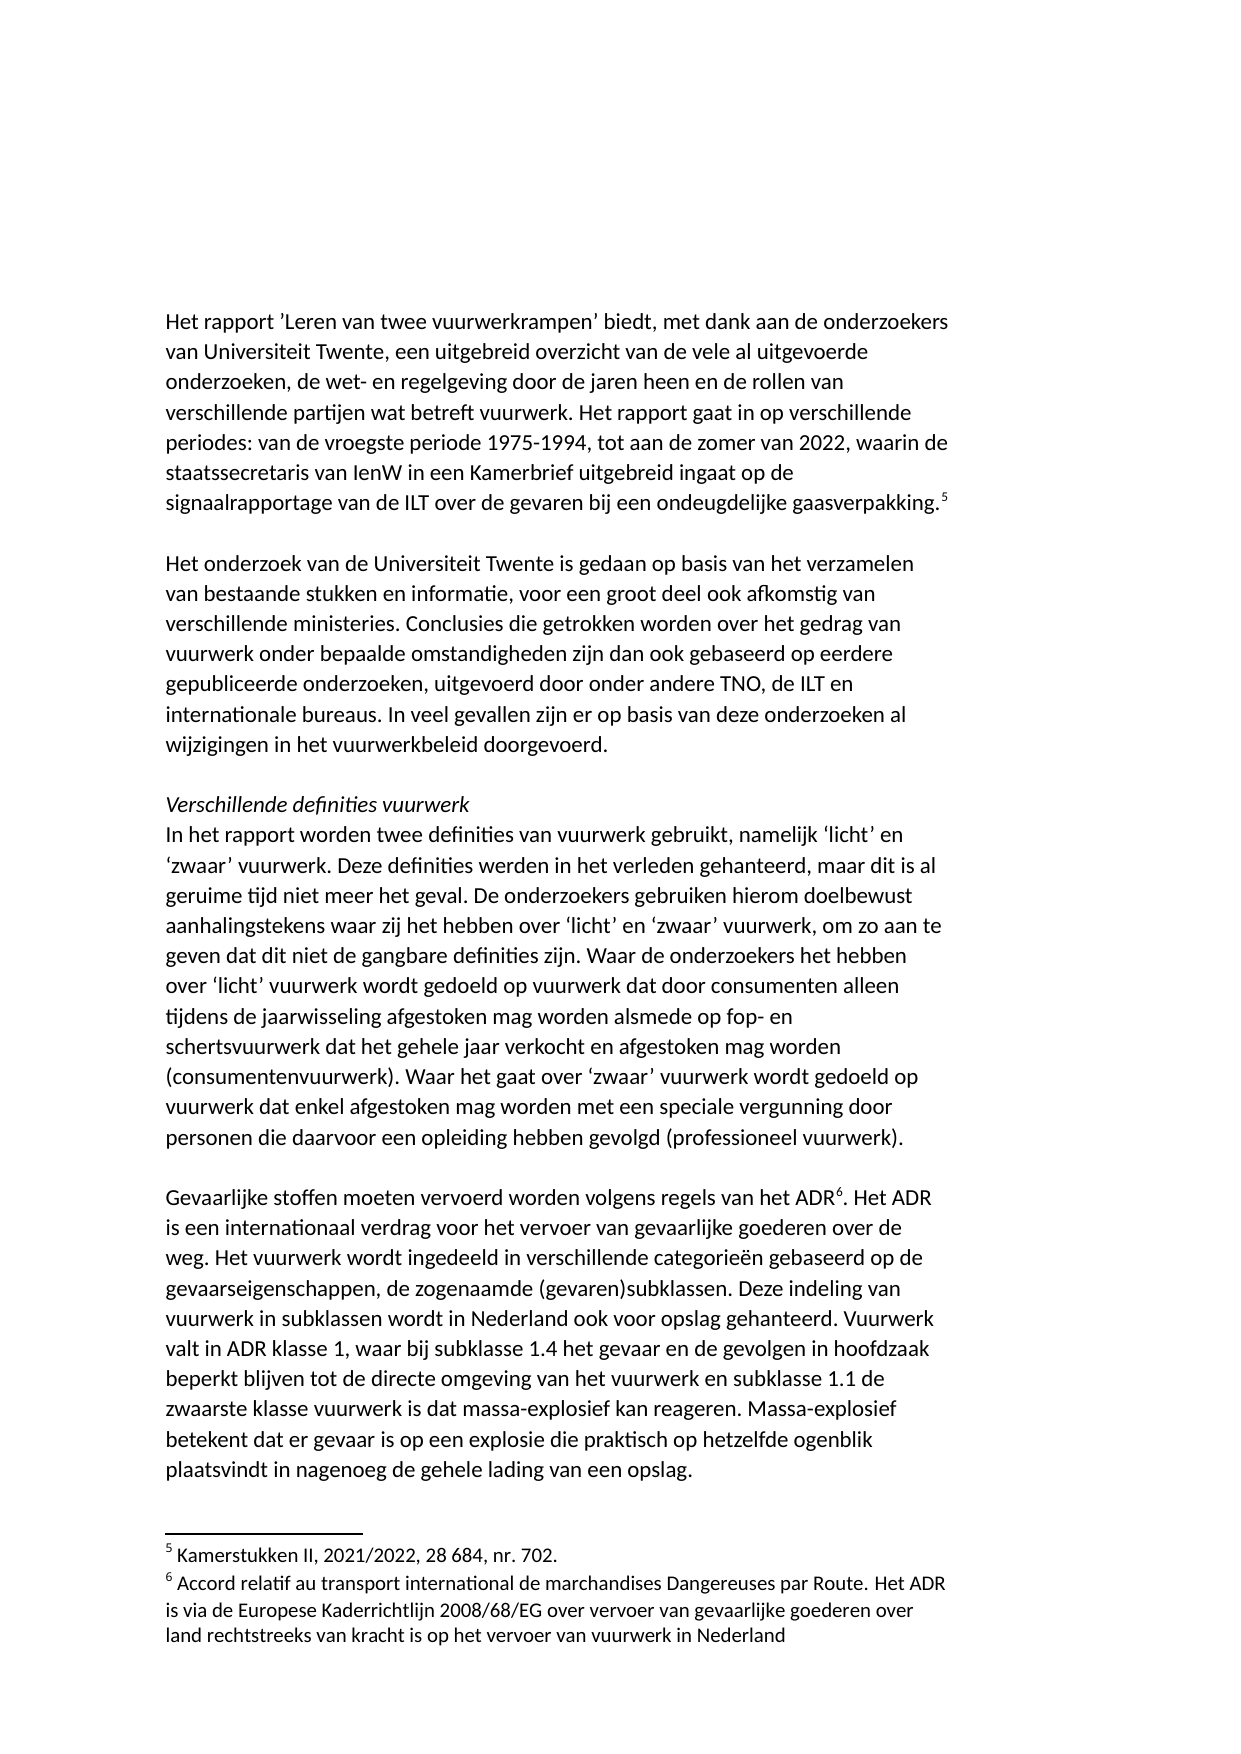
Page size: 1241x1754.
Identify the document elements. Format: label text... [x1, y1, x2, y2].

text Het rapport ’Leren van twee vuurwerkrampen’ biedt, met dank aan de onderzoekers van Universiteit Twente, een uitgebreid overzicht van de vele al uitgevoerde onderzoeken, de wet- en regelgeving door de jaren heen en de rollen van verschillende partijen wat betreft vuurwerk. Het rapport gaat in op verschillende periodes: van de vroegste periode 1975-1994, tot aan de zomer van 2022, waarin de staatssecretaris van IenW in een Kamerbrief uitgebreid ingaat op de signaalrapportage van de ILT over de gevaren bij een ondeugdelijke gaasverpakking. [165, 307, 951, 516]
text In het rapport worden twee definities van vuurwerk gebruikt, namelijk ‘licht’ en ‘zwaar’ vuurwerk. Deze definities werden in het verleden gehanteerd, maar dit is al geruime tijd niet meer het geval. De onderzoekers gebruiken hierom doelbewust aanhalingstekens waar zij het hebben over ‘licht’ en ‘zwaar’ vuurwerk, om zo aan te geven dat dit niet de gangbare definities zijn. Waar de onderzoekers het hebben over ‘licht’ vuurwerk wordt gedoeld op vuurwerk dat door consumenten alleen tijdens de jaarwisseling afgestoken mag worden alsmede op fop- en schertsvuurwerk dat het gehele jaar verkocht en afgestoken mag worden (consumentenvuurwerk). Waar het gaat over ‘zwaar’ vuurwerk wordt gedoeld op vuurwerk dat enkel afgestoken mag worden met een speciale vergunning door personen die daarvoor een opleiding hebben gevolgd (professioneel vuurwerk). [165, 821, 951, 1151]
text Gevaarlijke stoffen moeten vervoerd worden volgens regels van het ADR. Het ADR is een internationaal verdrag voor het vervoer van gevaarlijke goederen over de weg. Het vuurwerk wordt ingedeeld in verschillende categorieën gebaseerd op de gevaarseigenschappen, de zogenaamde (gevaren)subklassen. Deze indeling van vuurwerk in subklassen wordt in Nederland ook voor opslag gehanteerd. Vuurwerk valt in ADR klasse 1, waar bij subklasse 1.4 het gevaar en de gevolgen in hoofdzaak beperkt blijven tot de directe omgeving van het vuurwerk en subklasse 1.1 de zwaarste klasse vuurwerk is dat massa-explosief kan reageren. Massa-explosief betekent dat er gevaar is op een explosie die praktisch op hetzelfde ogenblik plaatsvindt in nagenoeg de gehele lading van een opslag. [165, 1183, 951, 1483]
text Het onderzoek van de Universiteit Twente is gedaan op basis van het verzamelen van bestaande stukken en informatie, voor een groot deel ook afkomstig van verschillende ministeries. Conclusies die getrokken worden over het gedrag van vuurwerk onder bepaalde omstandigheden zijn dan ook gebaseerd op eerdere gepubliceerde onderzoeken, uitgevoerd door onder andere TNO, de ILT en internationale bureaus. In veel gevallen zijn er op basis van deze onderzoeken al wijzigingen in het vuurwerkbeleid doorgevoerd. [165, 549, 951, 758]
text Verschillende definities vuurwerk [165, 790, 951, 818]
